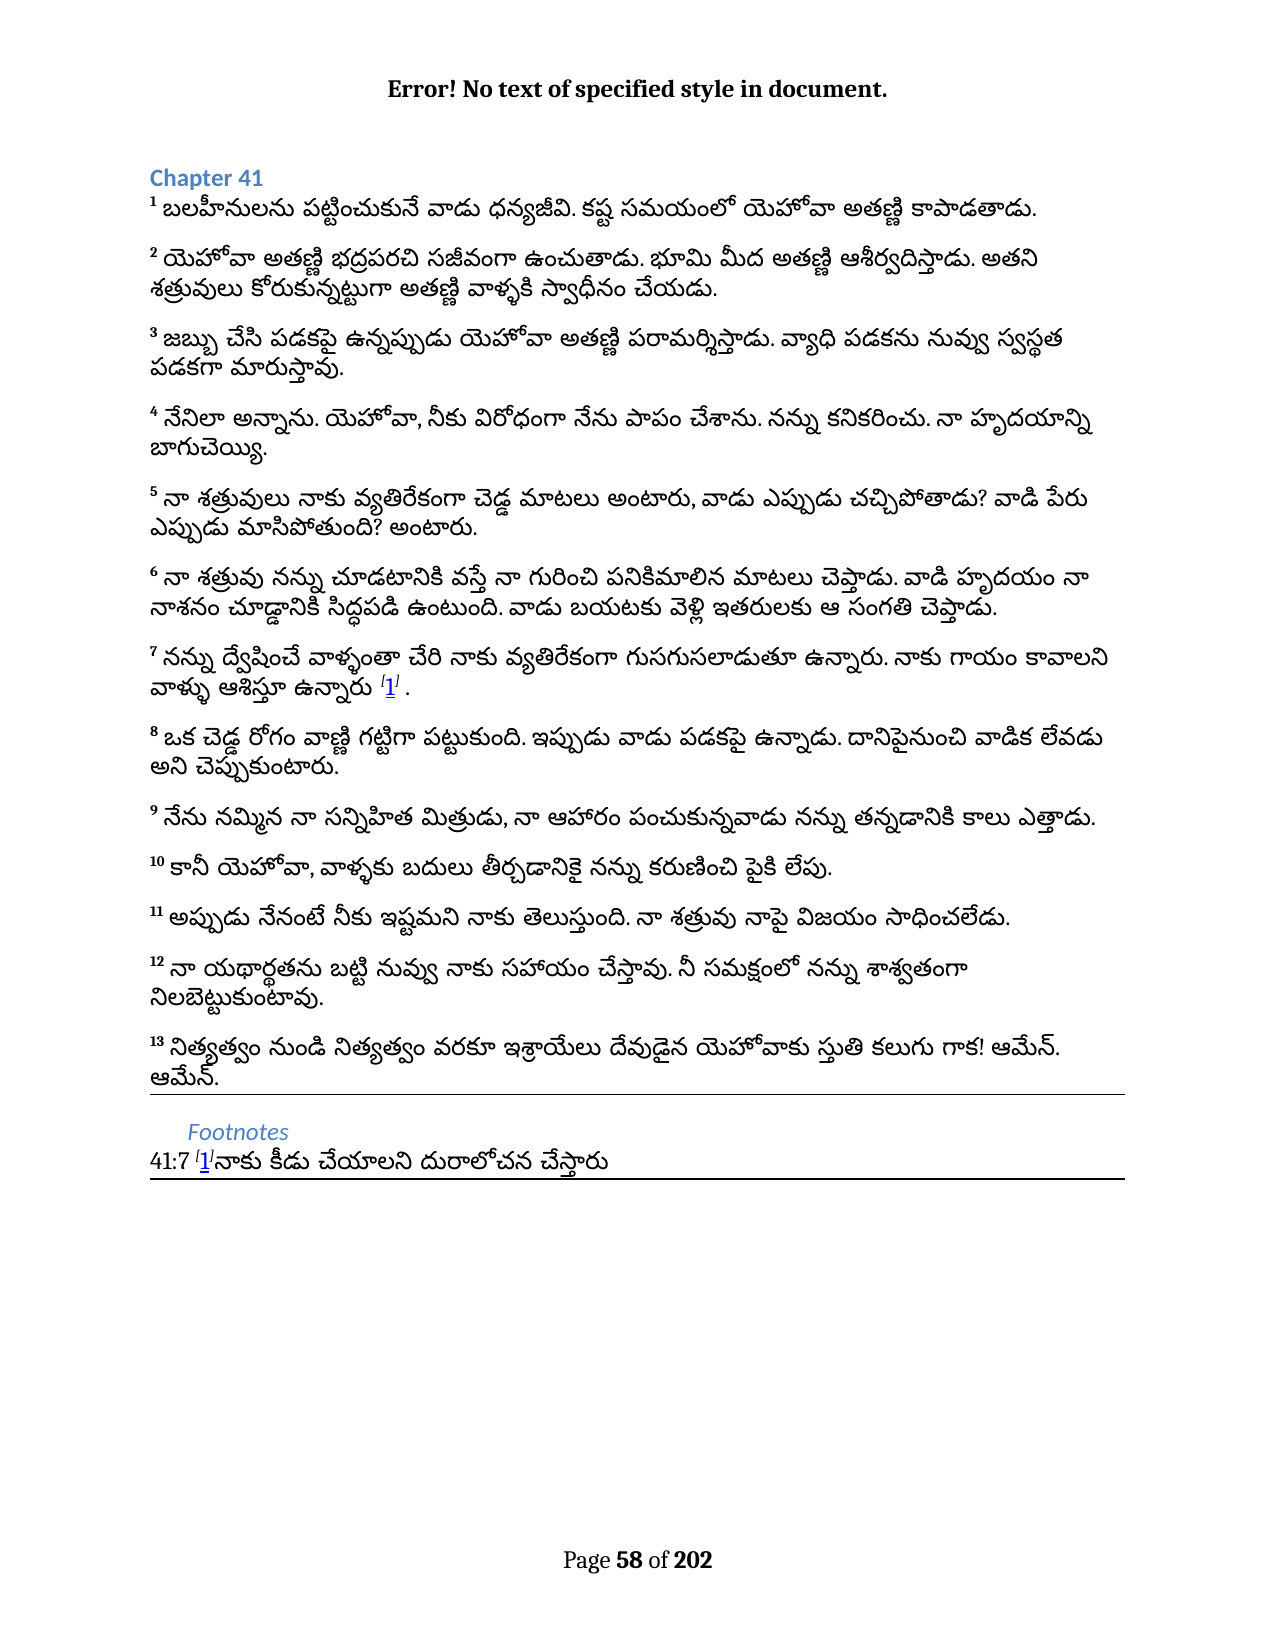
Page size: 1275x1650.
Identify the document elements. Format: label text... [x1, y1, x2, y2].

text 41:7 [1]నాకు కీడు చేయాలని దురాలోచన చేస్తారు [150, 1147, 1125, 1178]
text 13 నిత్యత్వం నుండి నిత్యత్వం వరకూ ఇశ్రాయేలు దేవుడైన యెహోవాకు స్తుతి కలుగు గాక! ఆమేన్‌. ఆమేన్‌. [150, 1033, 1125, 1094]
text 4 నేనిలా అన్నాను. యెహోవా, నీకు విరోధంగా నేను పాపం చేశాను. నన్ను కనికరించు. నా హృదయాన్ని బాగుచెయ్యి. [150, 403, 1125, 462]
subtitle Footnotes [150, 1116, 1125, 1147]
text 11 అప్పుడు నేనంటే నీకు ఇష్టమని నాకు తెలుస్తుంది. నా శత్రువు నాపై విజయం సాధించలేడు. [150, 902, 1125, 932]
text 9 నేను నమ్మిన నా సన్నిహిత మిత్రుడు, నా ఆహారం పంచుకున్నవాడు నన్ను తన్నడానికి కాలు ఎత్తాడు. [150, 802, 1125, 831]
text 1 బలహీనులను పట్టించుకునే వాడు ధన్యజీవి. కష్ట సమయంలో యెహోవా అతణ్ణి కాపాడతాడు. [150, 193, 1125, 222]
subtitle Chapter 41 [150, 162, 1125, 193]
text 8 ఒక చెడ్డ రోగం వాణ్ణి గట్టిగా పట్టుకుంది. ఇప్పుడు వాడు పడకపై ఉన్నాడు. దానిపైనుంచి వాడిక లేవడు అని చెప్పుకుంటారు. [150, 722, 1125, 781]
text 6 నా శత్రువు నన్ను చూడటానికి వస్తే నా గురించి పనికిమాలిన మాటలు చెప్తాడు. వాడి హృదయం నా నాశనం చూడ్డానికి సిద్ధపడి ఉంటుంది. వాడు బయటకు వెళ్లి ఇతరులకు ఆ సంగతి చెప్తాడు. [150, 562, 1125, 621]
text 7 నన్ను ద్వేషించే వాళ్ళంతా చేరి నాకు వ్యతిరేకంగా గుసగుసలాడుతూ ఉన్నారు. నాకు గాయం కావాలని వాళ్ళు ఆశిస్తూ ఉన్నారు [1] . [150, 642, 1125, 701]
text 5 నా శత్రువులు నాకు వ్యతిరేకంగా చెడ్డ మాటలు అంటారు, వాడు ఎప్పుడు చచ్చిపోతాడు? వాడి పేరు ఎప్పుడు మాసిపోతుంది? అంటారు. [150, 483, 1125, 542]
text 12 నా యథార్థతను బట్టి నువ్వు నాకు సహాయం చేస్తావు. నీ సమక్షంలో నన్ను శాశ్వతంగా నిలబెట్టుకుంటావు. [150, 953, 1125, 1012]
text 3 జబ్బు చేసి పడకపై ఉన్నప్పుడు యెహోవా అతణ్ణి పరామర్శిస్తాడు. వ్యాధి పడకను నువ్వు స్వస్థత పడకగా మారుస్తావు. [150, 323, 1125, 382]
text 10 కానీ యెహోవా, వాళ్ళకు బదులు తీర్చడానికై నన్ను కరుణించి పైకి లేపు. [150, 852, 1125, 882]
text 2 యెహోవా అతణ్ణి భద్రపరచి సజీవంగా ఉంచుతాడు. భూమి మీద అతణ్ణి ఆశీర్వదిస్తాడు. అతని శత్రువులు కోరుకున్నట్టుగా అతణ్ణి వాళ్ళకి స్వాధీనం చేయడు. [150, 243, 1125, 302]
